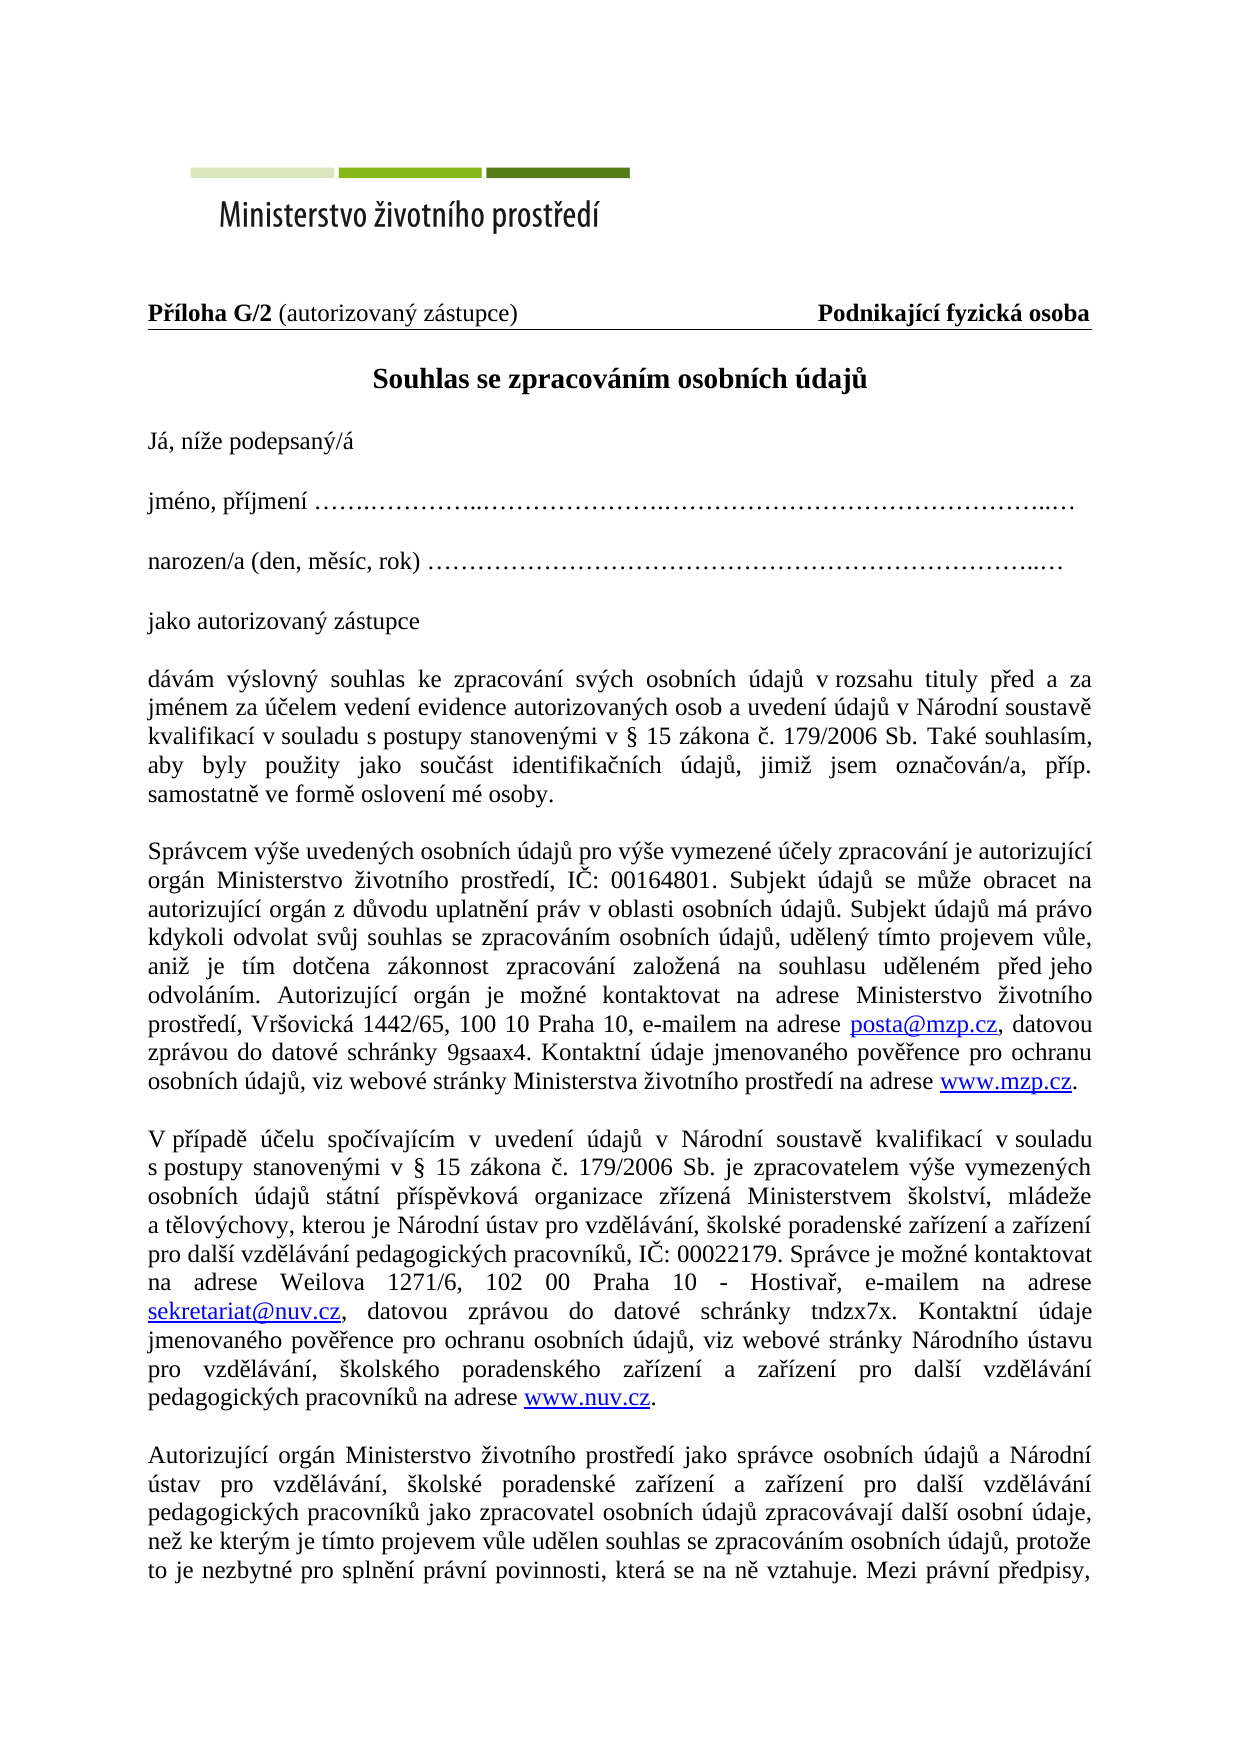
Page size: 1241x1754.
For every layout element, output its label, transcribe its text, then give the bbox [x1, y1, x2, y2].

text Souhlas se zpracováním osobních údajů [148, 361, 1092, 395]
text Já, níže podepsaný/á [148, 426, 1092, 455]
text Příloha G/2 (autorizovaný zástupce) Podnikající fyzická osoba [148, 298, 1092, 329]
picture [147, 102, 673, 299]
text narozen/a (den, měsíc, rok) ………………………………………………………………..… [148, 546, 1092, 575]
text dávám výslovný souhlas ke zpracování svých osobních údajů v rozsahu tituly před a za jménem za účelem vedení evidence autorizovaných osob a uvedení údajů v Národní soustavě kvalifikací v souladu s postupy stanovenými v § 15 zákona č. 179/2006 Sb. Také souhlasím, aby byly použity jako součást identifikačních údajů, jimiž jsem označován/a, příp. samostatně ve formě oslovení mé osoby. [148, 664, 1092, 807]
text Správcem výše uvedených osobních údajů pro výše vymezené účely zpracování je autorizující orgán Ministerstvo životního prostředí, IČ: 00164801. Subjekt údajů se může obracet na autorizující orgán z důvodu uplatnění práv v oblasti osobních údajů. Subjekt údajů má právo kdykoli odvolat svůj souhlas se zpracováním osobních údajů, udělený tímto projevem vůle, aniž je tím dotčena zákonnost zpracování založená na souhlasu uděleném před jeho odvoláním. Autorizující orgán je možné kontaktovat na adrese Ministerstvo životního prostředí, Vršovická 1442/65, 100 10 Praha 10, e-mailem na adrese posta@mzp.cz, datovou zprávou do datové schránky 9gsaax4. Kontaktní údaje jmenovaného pověřence pro ochranu osobních údajů, viz webové stránky Ministerstva životního prostředí na adrese www.mzp.cz. [148, 836, 1092, 1095]
text V případě účelu spočívajícím v uvedení údajů v Národní soustavě kvalifikací v souladu s postupy stanovenými v § 15 zákona č. 179/2006 Sb. je zpracovatelem výše vymezených osobních údajů státní příspěvková organizace zřízená Ministerstvem školství, mládeže a tělovýchovy, kterou je Národní ústav pro vzdělávání, školské poradenské zařízení a zařízení pro další vzdělávání pedagogických pracovníků, IČ: 00022179. Správce je možné kontaktovat na adrese Weilova 1271/6, 102 00 Praha 10 - Hostivař, e-mailem na adrese sekretariat@nuv.cz, datovou zprávou do datové schránky tndzx7x. Kontaktní údaje jmenovaného pověřence pro ochranu osobních údajů, viz webové stránky Národního ústavu pro vzdělávání, školského poradenského zařízení a zařízení pro další vzdělávání pedagogických pracovníků na adrese www.nuv.cz. [148, 1124, 1092, 1411]
text jméno, příjmení …….…………..………………….………………………………………..… [148, 486, 1092, 515]
text jako autorizovaný zástupce [148, 606, 1092, 635]
